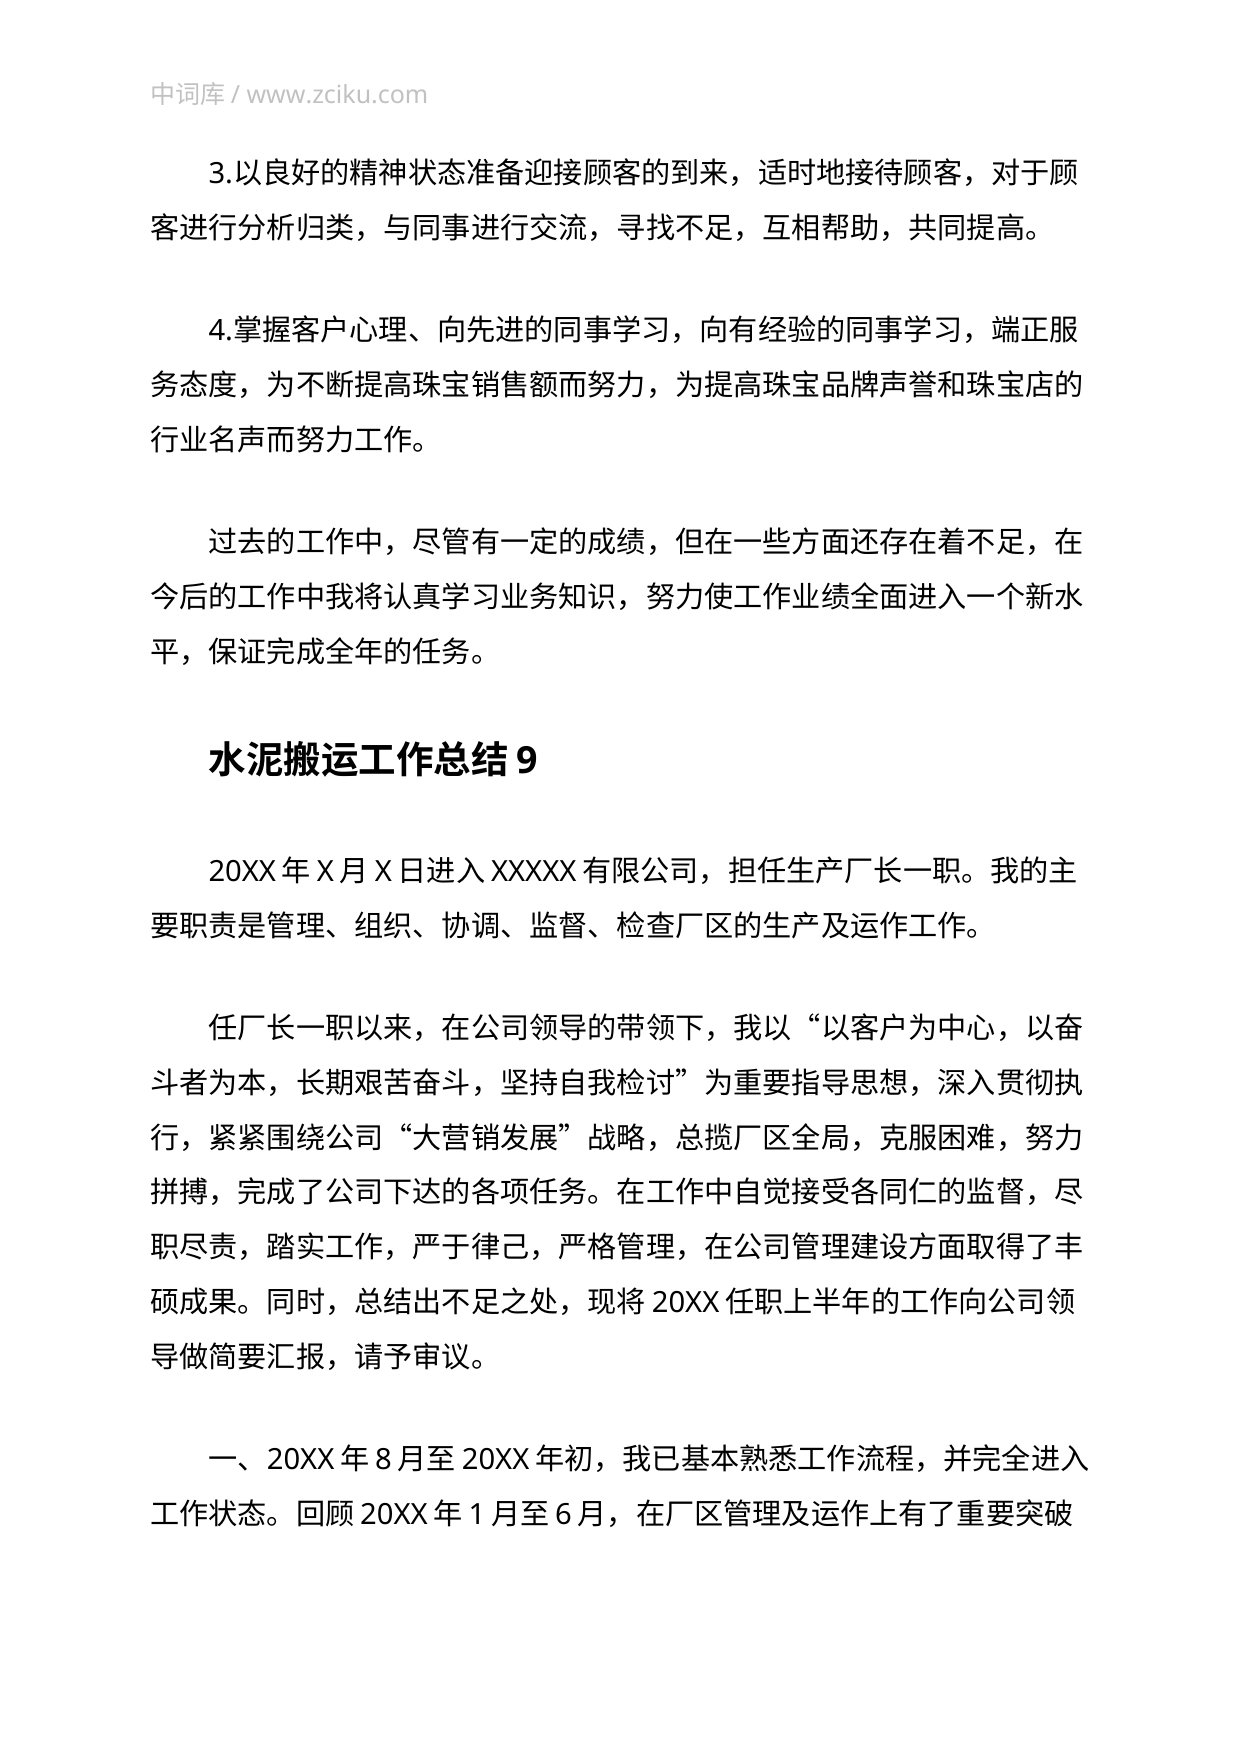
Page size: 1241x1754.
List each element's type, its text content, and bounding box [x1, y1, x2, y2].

text 任厂长一职以来，在公司领导的带领下，我以“以客户为中心，以奋斗者为本，长期艰苦奋斗，坚持自我检讨”为重要指导思想，深入贯彻执行，紧紧围绕公司“大营销发展”战略，总揽厂区全局，克服困难，努力拼搏，完成了公司下达的各项任务。在工作中自觉接受各同仁的监督，尽职尽责，踏实工作，严于律己，严格管理，在公司管理建设方面取得了丰硕成果。同时，总结出不足之处，现将20XX任职上半年的工作向公司领导做简要汇报，请予审议。 [150, 1004, 1090, 1376]
text 4.掌握客户心理、向先进的同事学习，向有经验的同事学习，端正服务态度，为不断提高珠宝销售额而努力，为提高珠宝品牌声誉和珠宝店的行业名声而努力工作。 [150, 307, 1090, 459]
text 水泥搬运工作总结9 [150, 730, 1090, 784]
text 过去的工作中，尽管有一定的成绩，但在一些方面还存在着不足，在今后的工作中我将认真学习业务知识，努力使工作业绩全面进入一个新水平，保证完成全年的任务。 [150, 518, 1090, 671]
text 3.以良好的精神状态准备迎接顾客的到来，适时地接待顾客，对于顾客进行分析归类，与同事进行交流，寻找不足，互相帮助，共同提高。 [150, 150, 1090, 247]
text 20XX年X月X日进入XXXXX有限公司，担任生产厂长一职。我的主要职责是管理、组织、协调、监督、检查厂区的生产及运作工作。 [150, 848, 1090, 945]
text 一、20XX年8月至20XX年初，我已基本熟悉工作流程，并完全进入工作状态。回顾20XX年1月至6月，在厂区管理及运作上有了重要突破 [150, 1436, 1090, 1533]
